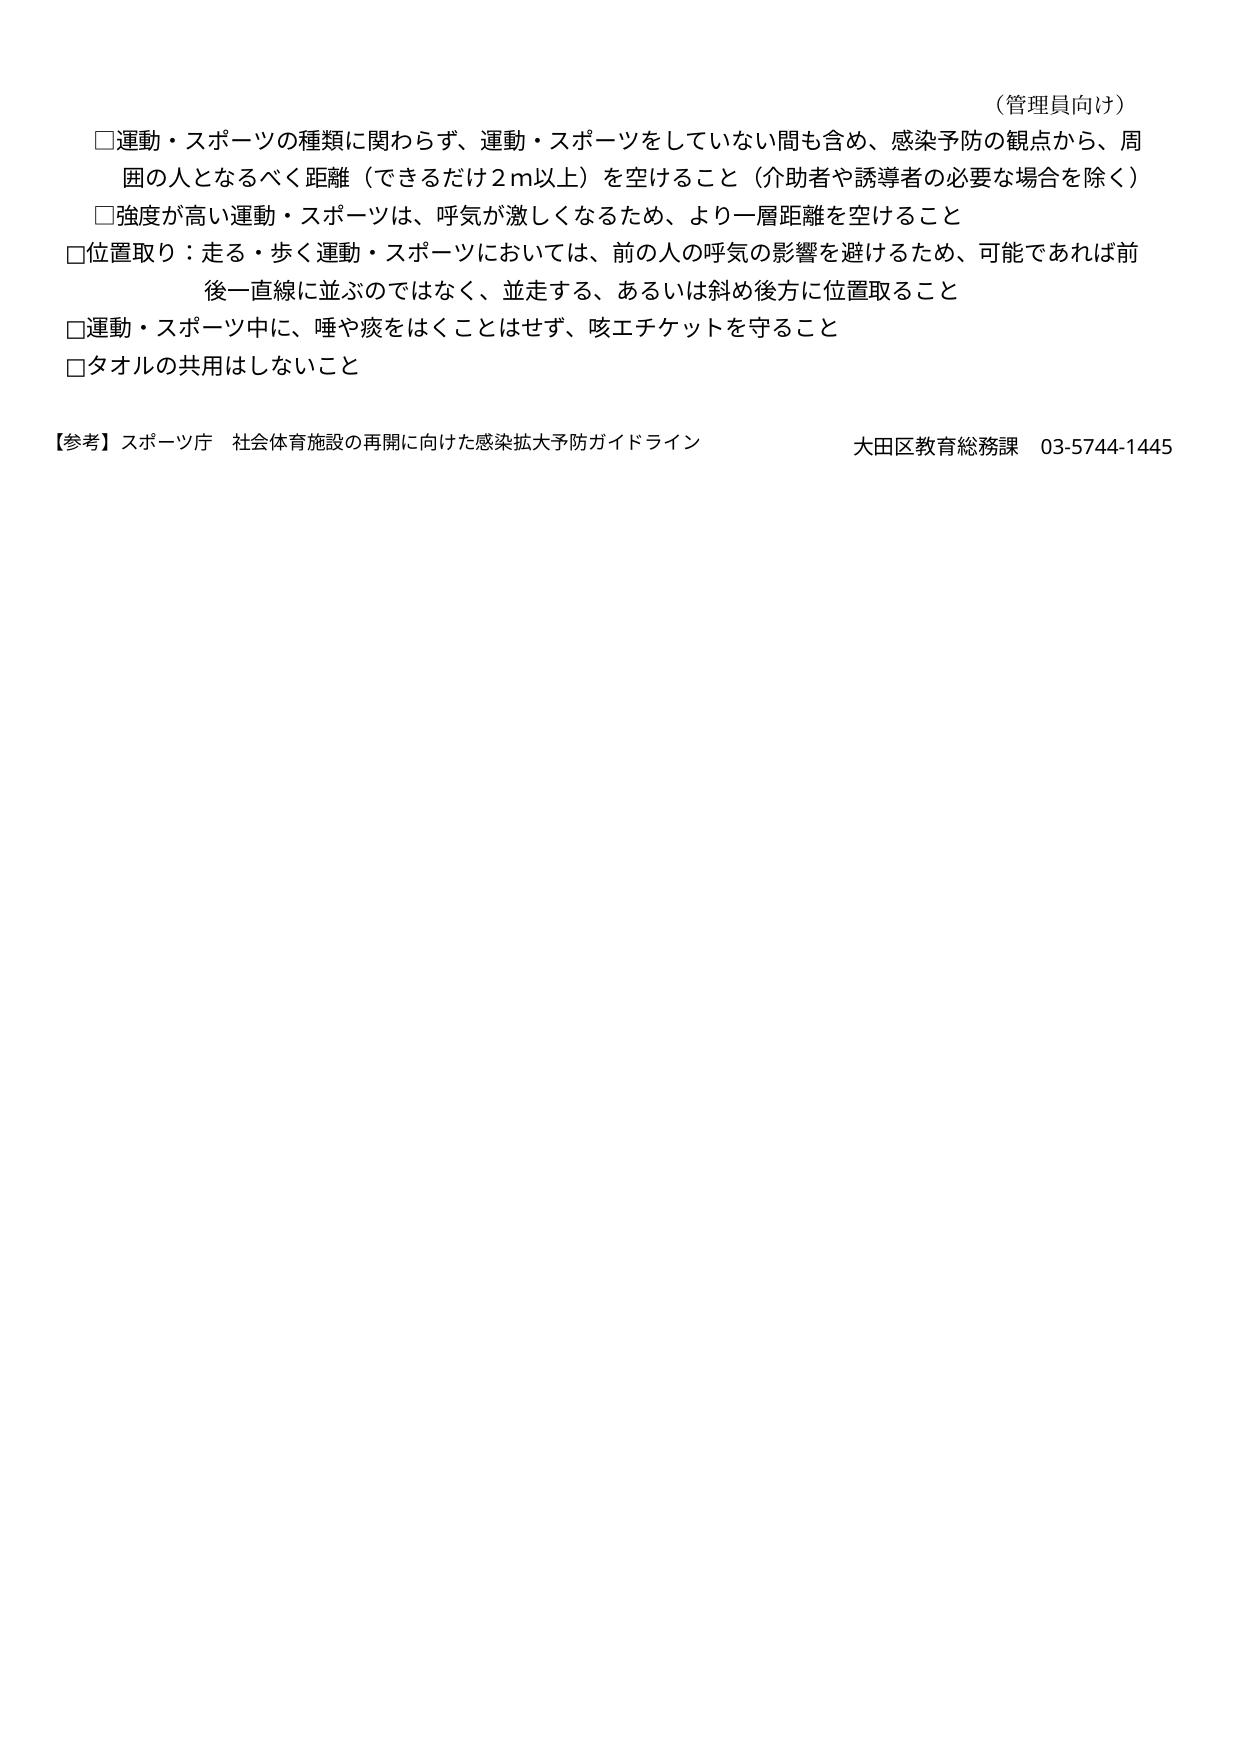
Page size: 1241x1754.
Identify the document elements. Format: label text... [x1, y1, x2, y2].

text □位置取り：走る・歩く運動・スポーツにおいては、前の人の呼気の影響を避けるため、可能であれば前 [65, 233, 1165, 270]
text □強度が高い運動・スポーツは、呼気が激しくなるため、より一層距離を空けること [65, 195, 1165, 233]
text 後一直線に並ぶのではなく、並走する、あるいは斜め後方に位置取ること [174, 270, 1165, 308]
text □運動・スポーツの種類に関わらず、運動・スポーツをしていない間も含め、感染予防の観点から、周囲の人となるべく距離（できるだけ２ｍ以上）を空けること（介助者や誘導者の必要な場合を除く） [65, 120, 1165, 195]
text □タオルの共用はしないこと [65, 345, 1165, 383]
text □運動・スポーツ中に、唾や痰をはくことはせず、咳エチケットを守ること [65, 308, 1165, 345]
